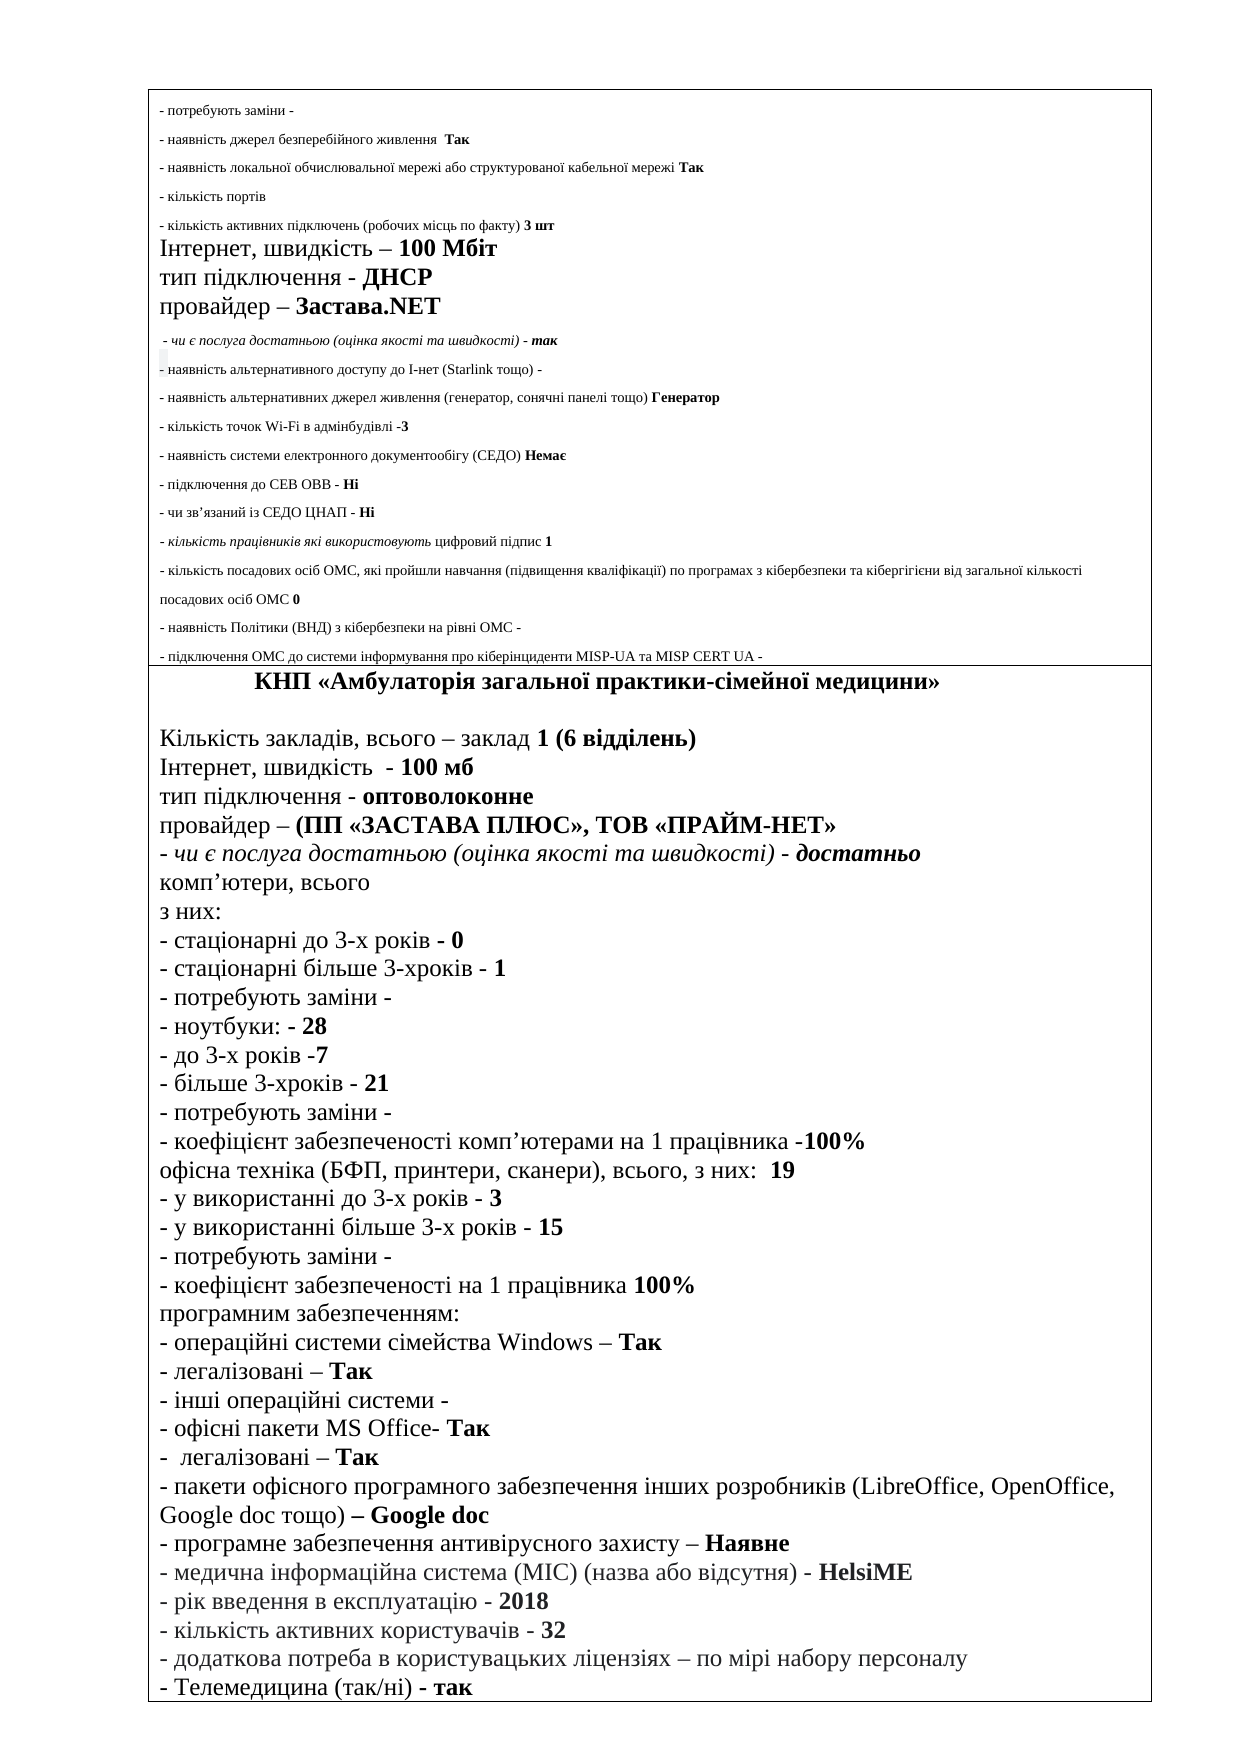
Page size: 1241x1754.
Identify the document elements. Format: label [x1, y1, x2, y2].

table_cell [149, 666, 1151, 1701]
table_cell [149, 90, 1151, 665]
